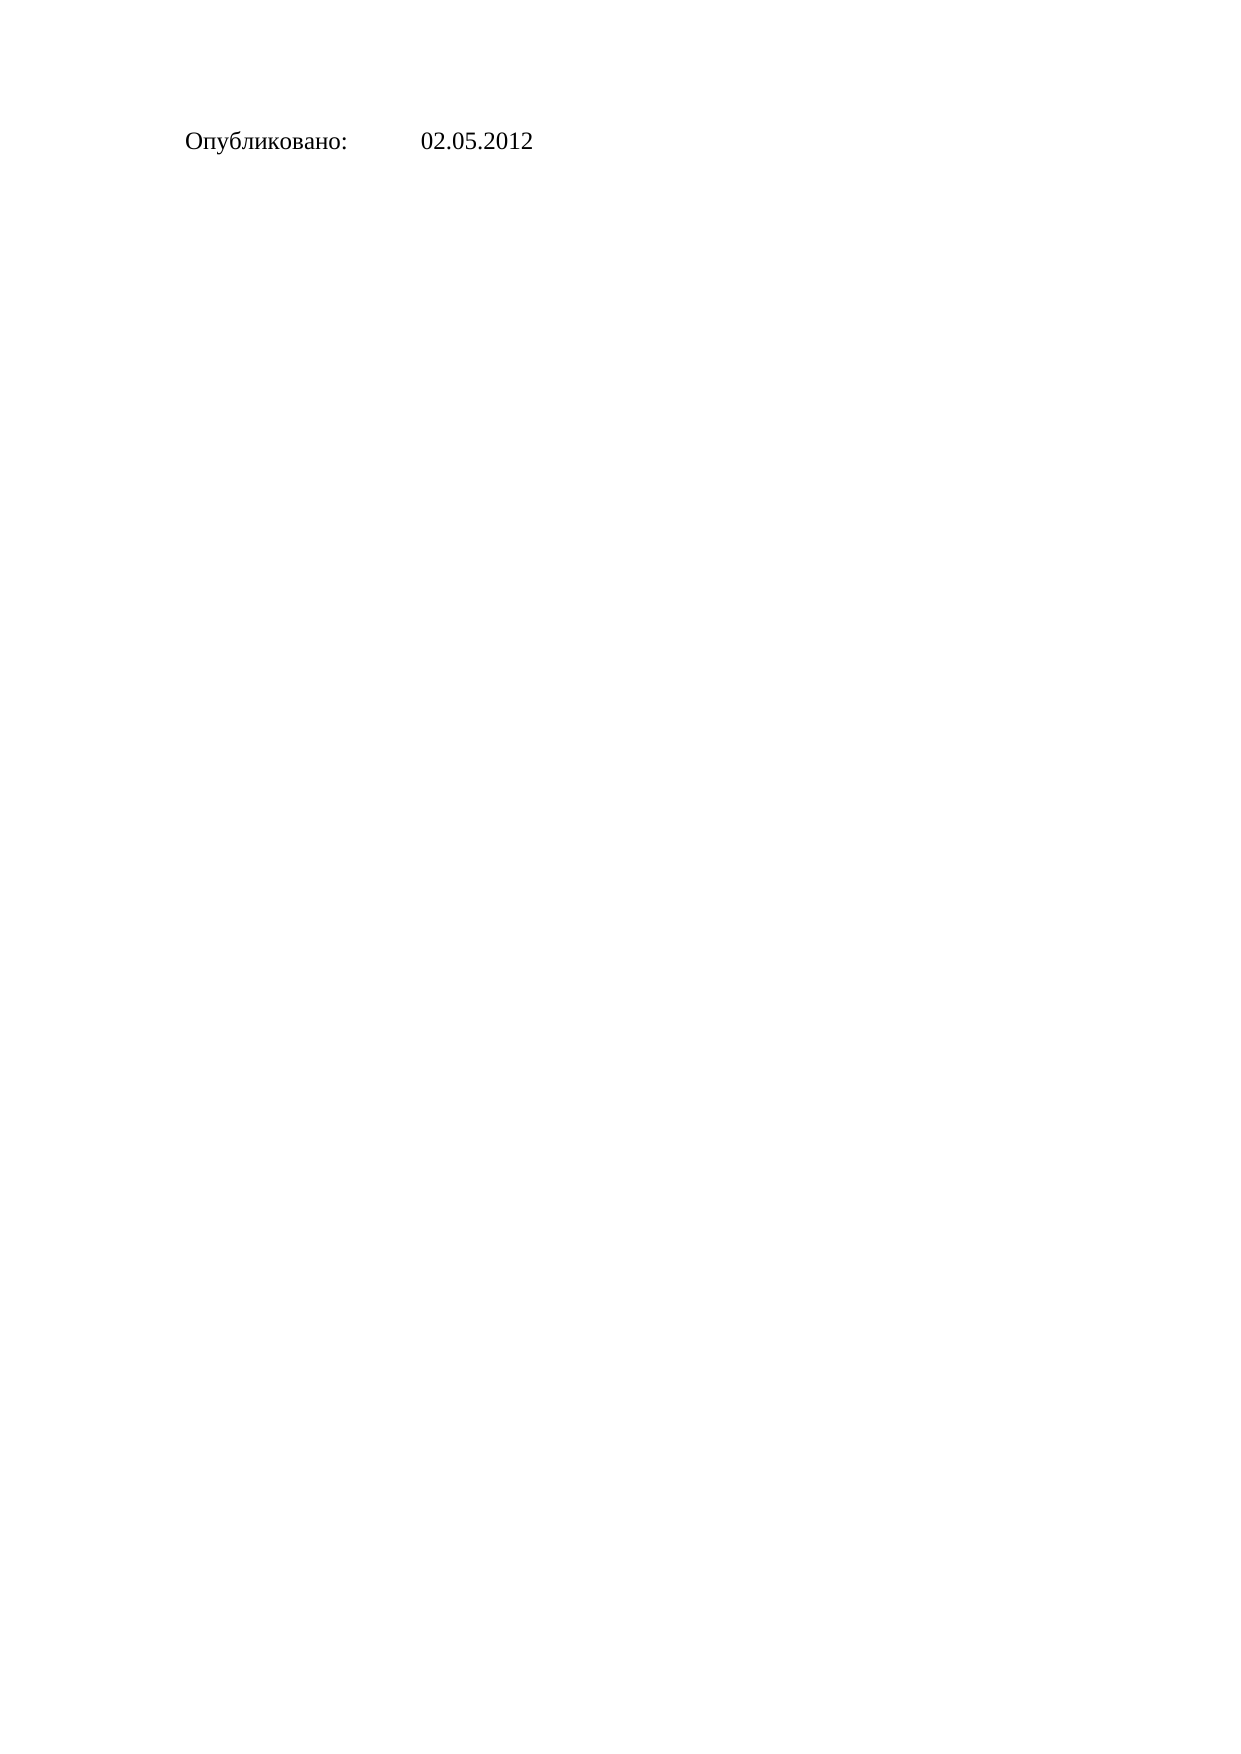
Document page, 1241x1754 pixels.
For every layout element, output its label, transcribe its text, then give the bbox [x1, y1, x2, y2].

table_header Опубликовано: [177, 118, 421, 162]
table_header 02.05.2012 [421, 118, 1152, 162]
